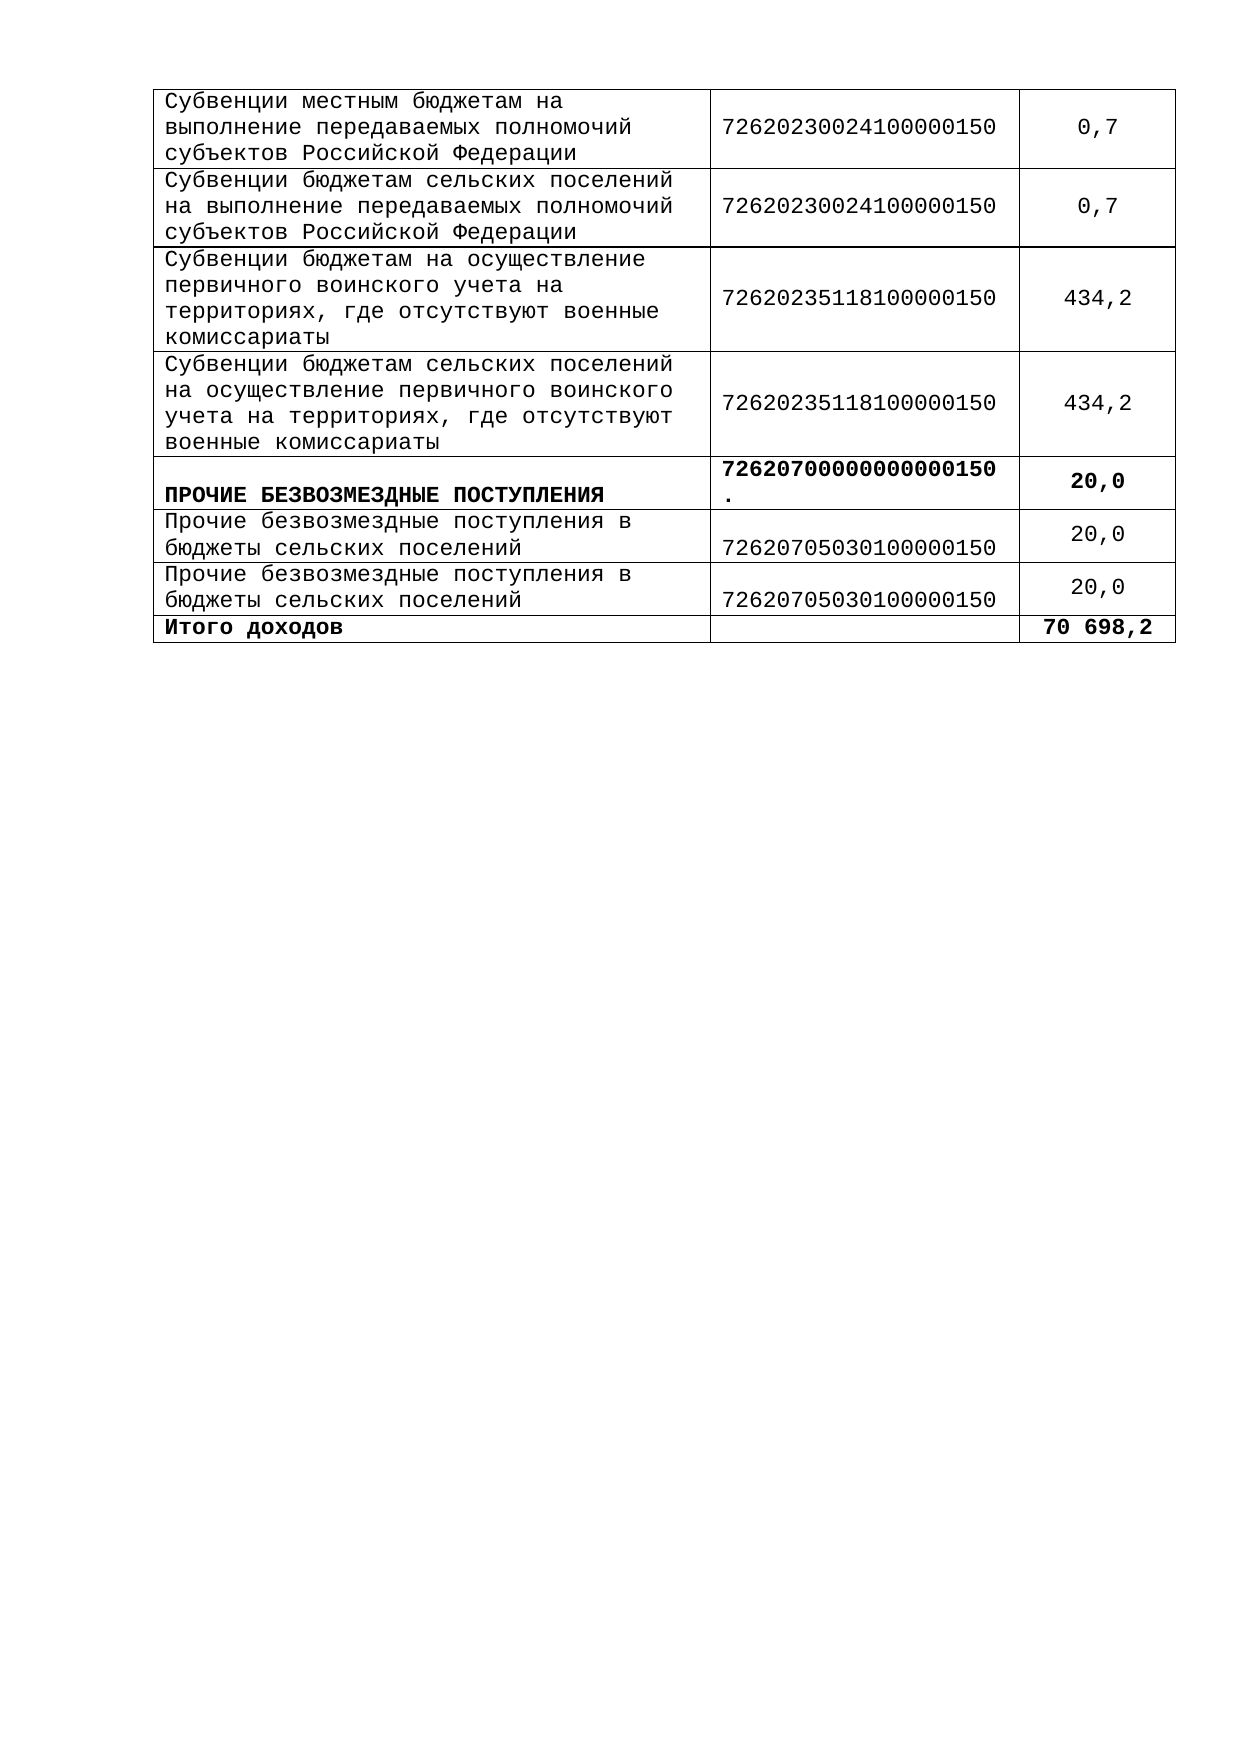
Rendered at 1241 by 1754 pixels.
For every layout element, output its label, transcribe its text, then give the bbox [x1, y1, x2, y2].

table_cell 70 698,2 [1020, 616, 1175, 642]
table_cell 0,7 [1020, 169, 1175, 246]
table_cell ПРОЧИЕ БЕЗВОЗМЕЗДНЫЕ ПОСТУПЛЕНИЯ [154, 457, 710, 509]
table_cell Субвенции бюджетам сельских поселений на выполнение передаваемых полномочий субъектов Российской Федерации [154, 169, 710, 246]
table_cell [711, 616, 1019, 642]
table_cell 0,7 [1020, 90, 1175, 167]
table_cell Прочие безвозмездные поступления в бюджеты сельских поселений [154, 563, 710, 615]
table_cell 72620705030100000150 [711, 563, 1019, 615]
table_cell 72620230024100000150 [711, 90, 1019, 167]
table_cell 20,0 [1020, 457, 1175, 509]
table_cell 20,0 [1020, 563, 1175, 615]
table_cell 72620700000000000150. [711, 457, 1019, 509]
table_cell 72620705030100000150 [711, 510, 1019, 562]
table_cell 434,2 [1020, 248, 1175, 351]
table_cell 20,0 [1020, 510, 1175, 562]
table_cell 72620230024100000150 [711, 169, 1019, 246]
table_cell 72620235118100000150 [711, 248, 1019, 351]
table_cell Итого доходов [154, 616, 710, 642]
table_cell 434,2 [1020, 352, 1175, 456]
table_cell Субвенции местным бюджетам на выполнение передаваемых полномочий субъектов Российской Федерации [154, 90, 710, 167]
table_cell Субвенции бюджетам на осуществление первичного воинского учета на территориях, где отсутствуют военные комиссариаты [154, 248, 710, 351]
table_cell 72620235118100000150 [711, 352, 1019, 456]
table_cell Прочие безвозмездные поступления в бюджеты сельских поселений [154, 510, 710, 562]
table_cell Субвенции бюджетам сельских поселений на осуществление первичного воинского учета на территориях, где отсутствуют военные комиссариаты [154, 352, 710, 456]
